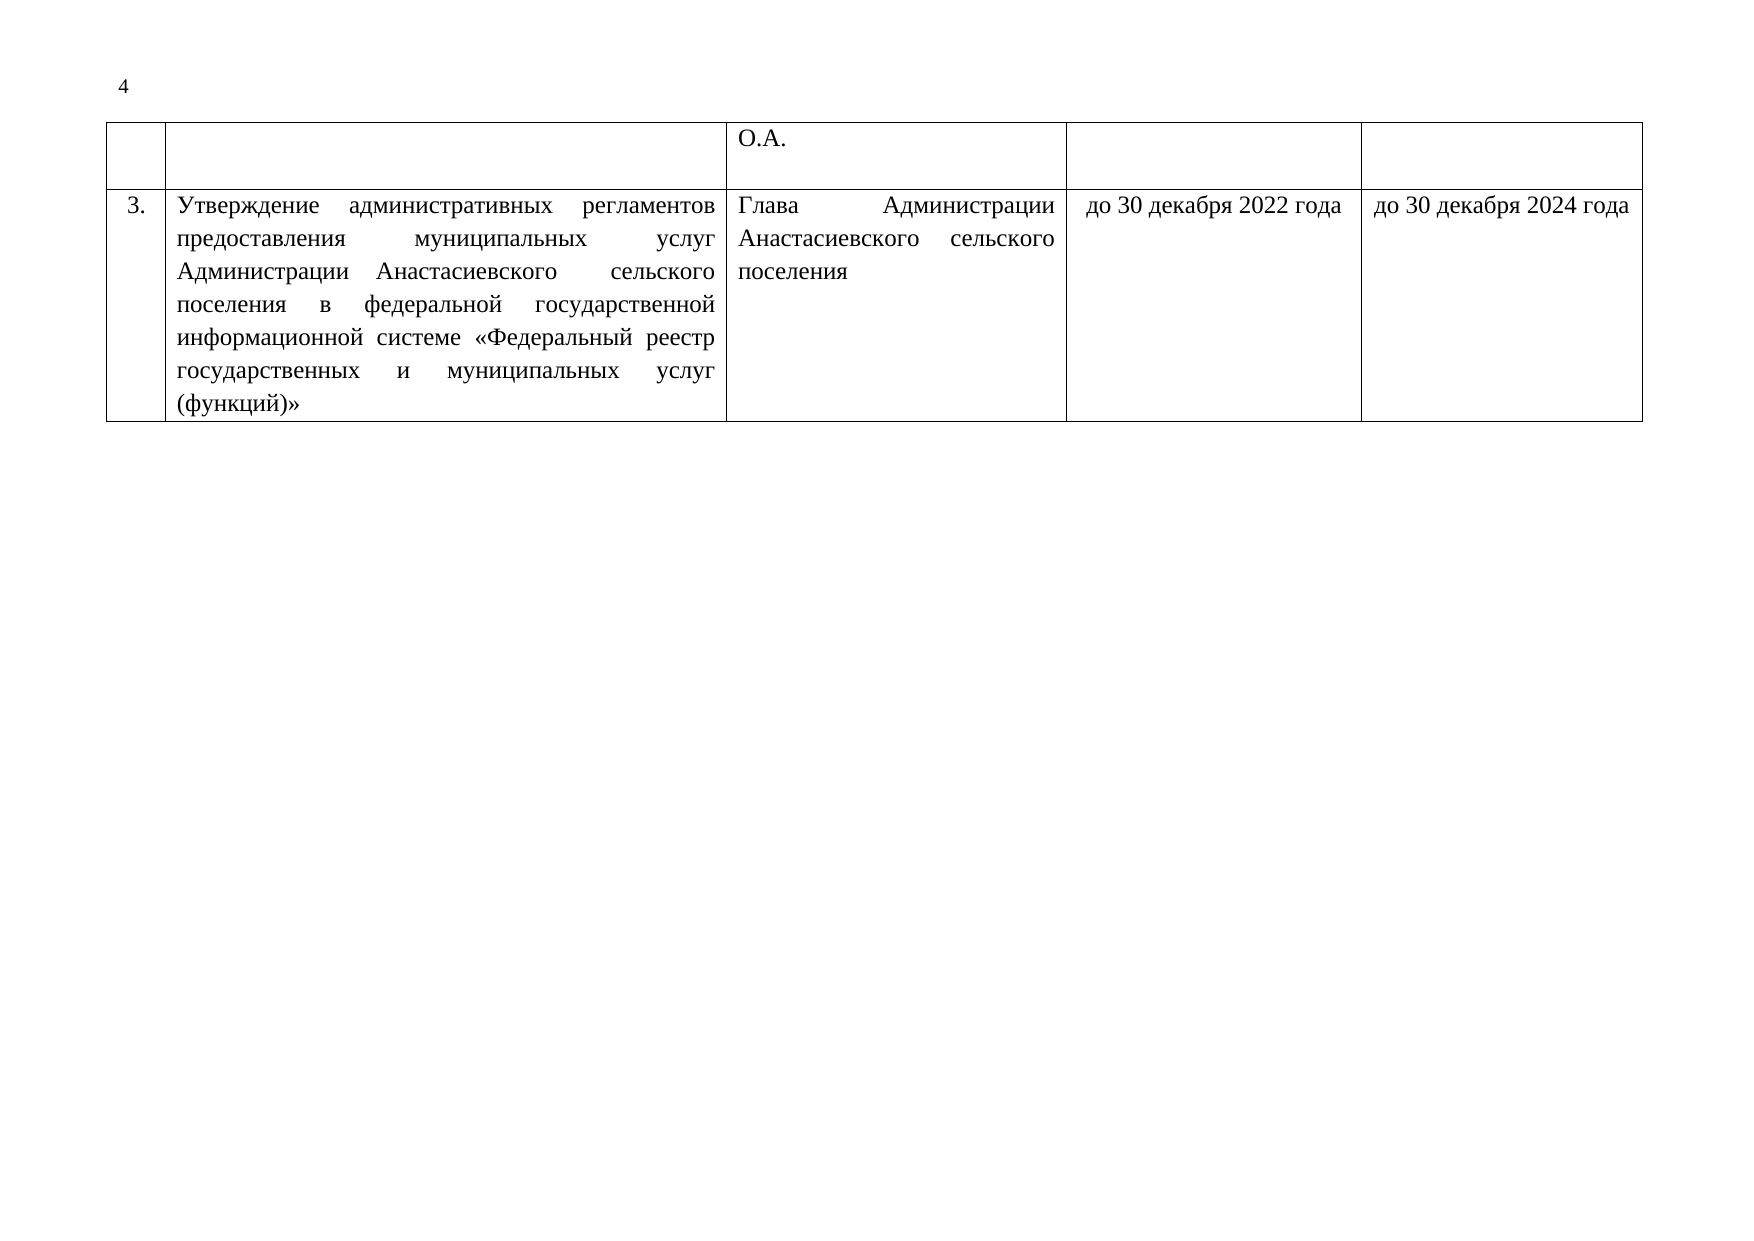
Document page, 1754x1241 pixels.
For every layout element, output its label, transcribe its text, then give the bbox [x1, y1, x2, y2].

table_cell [1067, 123, 1361, 189]
table_cell до 30 декабря 2022 года [1067, 190, 1361, 421]
table_cell 2. [107, 123, 165, 189]
table_cell Глава Администрации Анастасиевского сельского поселения [727, 190, 1066, 421]
table_cell 3. [107, 190, 165, 421]
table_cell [166, 123, 726, 189]
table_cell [727, 123, 1066, 189]
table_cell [1362, 123, 1642, 189]
table_cell Утверждение административных регламентов предоставления муниципальных услуг Администрации Анастасиевского сельского поселения в федеральной государственной информационной системе «Федеральный реестр государственных и муниципальных услуг (функций)» [166, 190, 726, 421]
table_cell до 30 декабря 2024 года [1362, 190, 1642, 421]
